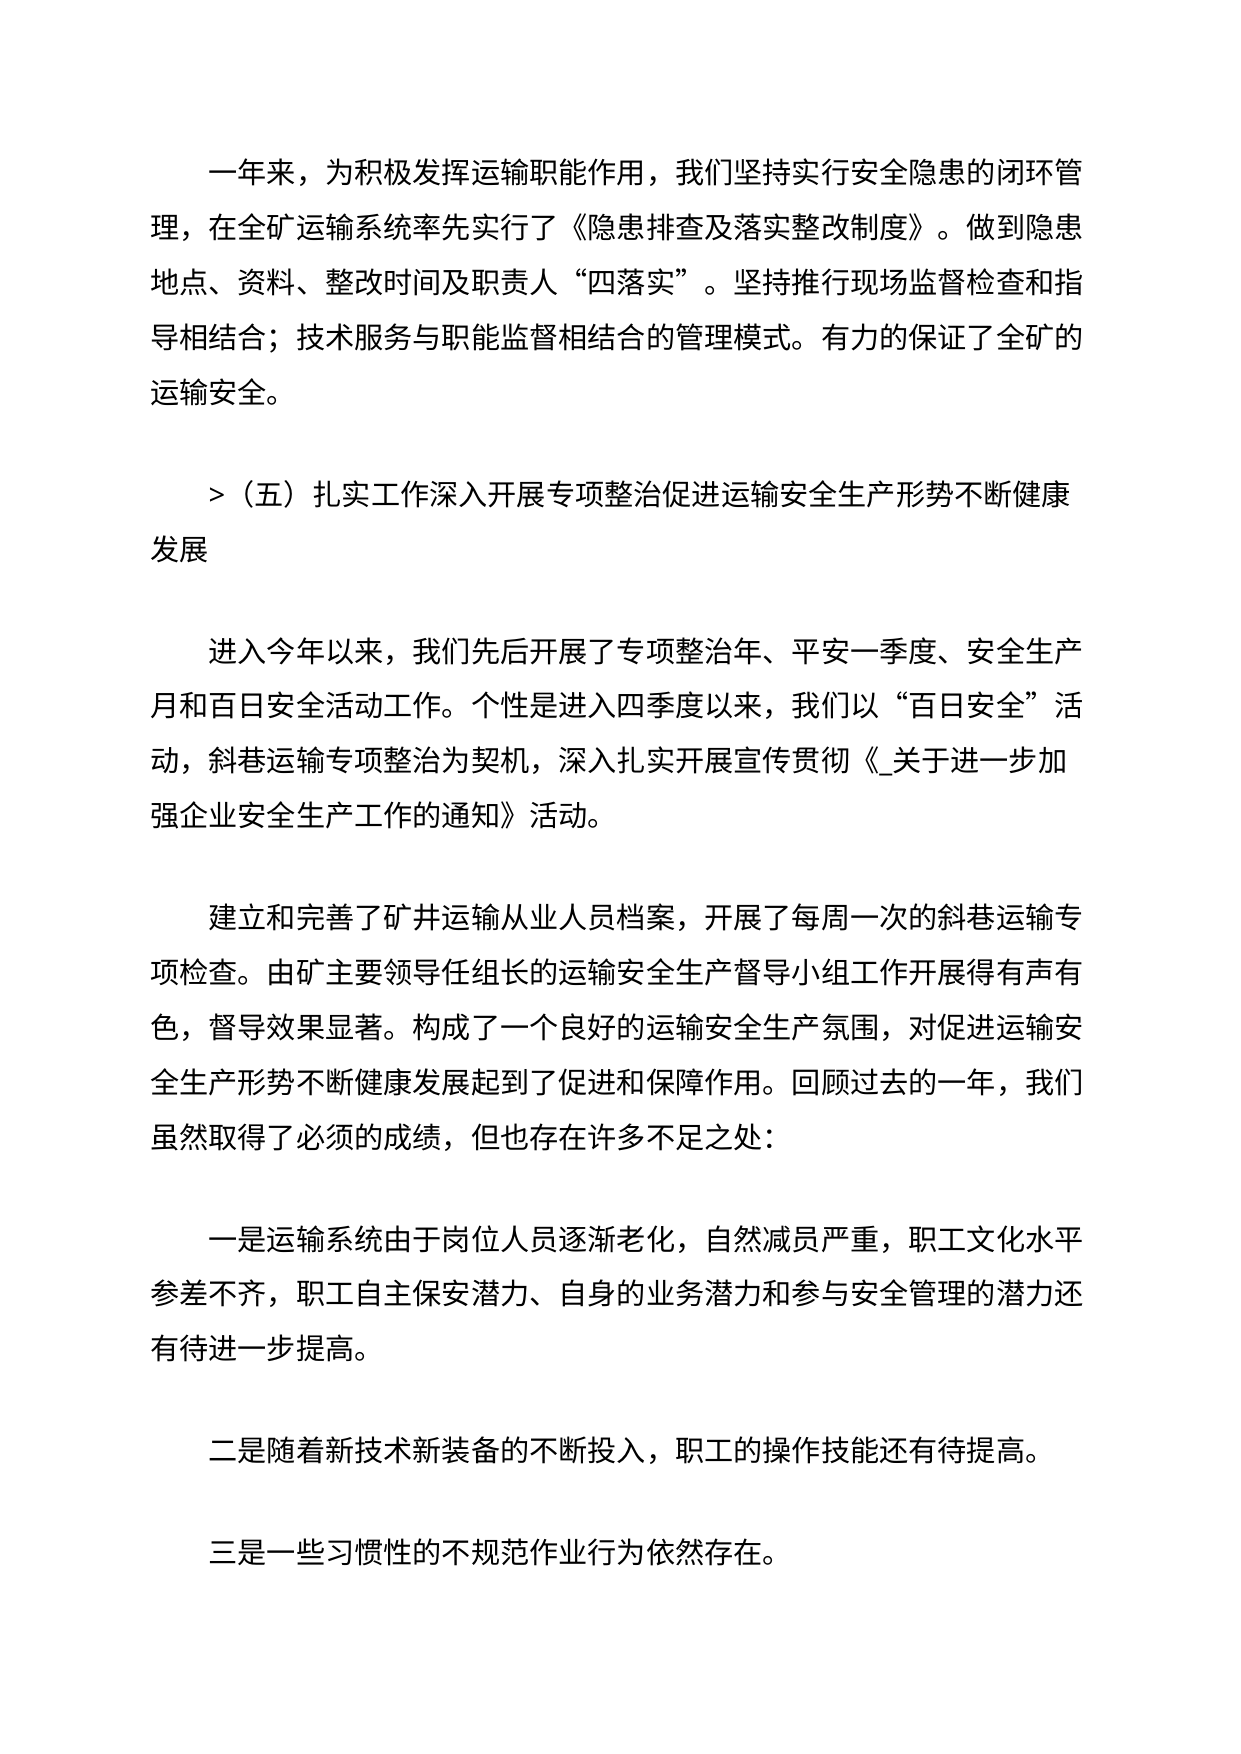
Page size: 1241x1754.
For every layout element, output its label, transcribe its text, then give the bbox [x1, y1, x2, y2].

text 二是随着新技术新装备的不断投入，职工的操作技能还有待提高。 [150, 1428, 1090, 1470]
text 进入今年以来，我们先后开展了专项整治年、平安一季度、安全生产月和百日安全活动工作。个性是进入四季度以来，我们以“百日安全”活动，斜巷运输专项整治为契机，深入扎实开展宣传贯彻《_关于进一步加强企业安全生产工作的通知》活动。 [150, 628, 1090, 835]
text 建立和完善了矿井运输从业人员档案，开展了每周一次的斜巷运输专项检查。由矿主要领导任组长的运输安全生产督导小组工作开展得有声有色，督导效果显著。构成了一个良好的运输安全生产氛围，对促进运输安全生产形势不断健康发展起到了促进和保障作用。回顾过去的一年，我们虽然取得了必须的成绩，但也存在许多不足之处： [150, 895, 1090, 1157]
text 一是运输系统由于岗位人员逐渐老化，自然减员严重，职工文化水平参差不齐，职工自主保安潜力、自身的业务潜力和参与安全管理的潜力还有待进一步提高。 [150, 1216, 1090, 1368]
text >（五）扎实工作深入开展专项整治促进运输安全生产形势不断健康发展 [150, 471, 1090, 569]
text 三是一些习惯性的不规范作业行为依然存在。 [150, 1529, 1090, 1572]
text 一年来，为积极发挥运输职能作用，我们坚持实行安全隐患的闭环管理，在全矿运输系统率先实行了《隐患排查及落实整改制度》。做到隐患地点、资料、整改时间及职责人“四落实”。坚持推行现场监督检查和指导相结合；技术服务与职能监督相结合的管理模式。有力的保证了全矿的运输安全。 [150, 150, 1090, 412]
